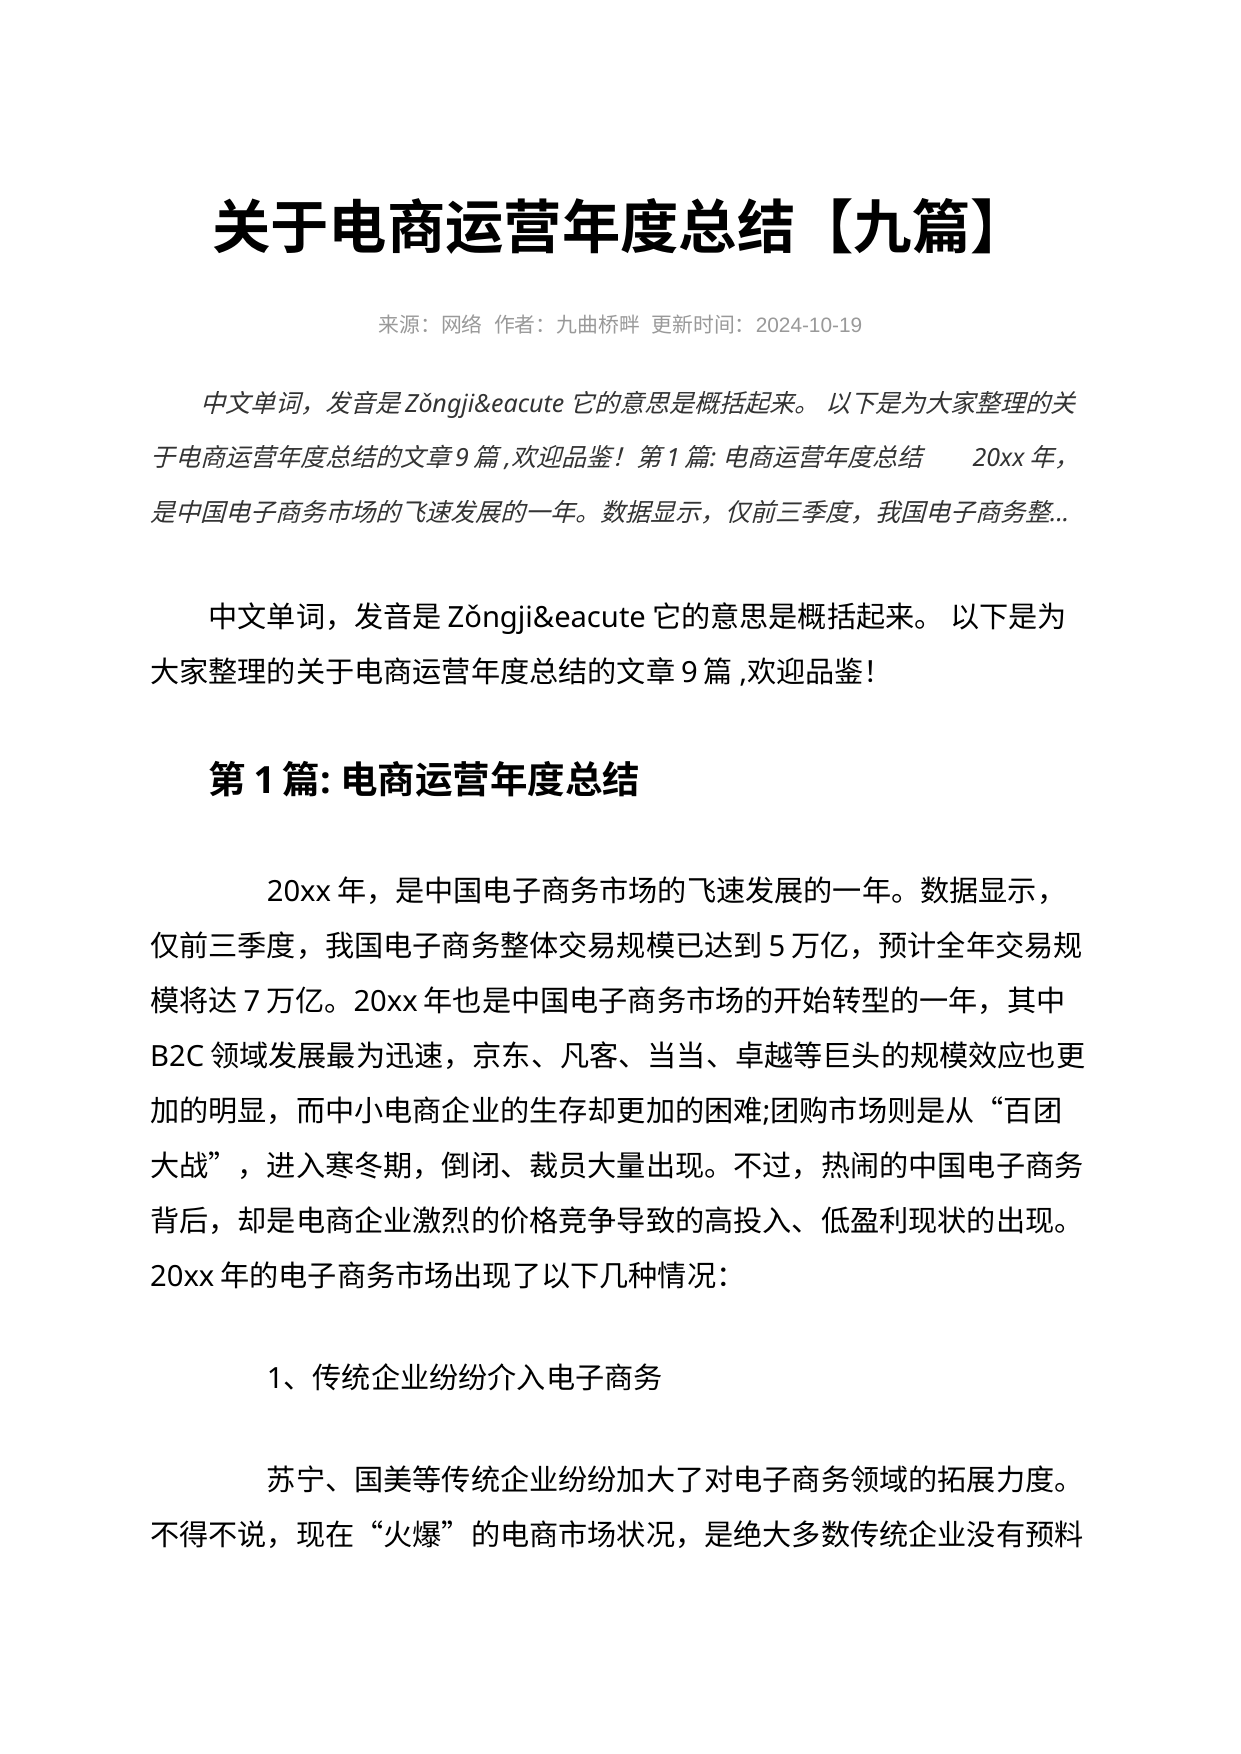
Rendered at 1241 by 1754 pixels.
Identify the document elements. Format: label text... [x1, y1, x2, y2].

text 来源：网络 作者：九曲桥畔 更新时间：2024-10-19 [150, 313, 1090, 337]
text 第1篇: 电商运营年度总结 [150, 750, 1090, 805]
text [150, 1457, 1090, 1554]
subtitle 关于电商运营年度总结【九篇】 [150, 181, 1090, 266]
text 20xx年，是中国电子商务市场的飞速发展的一年。数据显示，仅前三季度，我国电子商务整体交易规模已达到5万亿，预计全年交易规模将达7万亿。20xx年也是中国电子商务市场的开始转型的一年，其中B2C领域发展最为迅速，京东、凡客、当当、卓越等巨头的规模效应也更加的明显，而中小电商企业的生存却更加的困难;团购市场则是从“百团大战”，进入寒冬期，倒闭、裁员大量出现。不过，热闹的中国电子商务背后，却是电商企业激烈的价格竞争导致的高投入、低盈利现状的出现。20xx年的电子商务市场出现了以下几种情况： [150, 868, 1090, 1295]
text 中文单词，发音是Zǒngji&eacute它的意思是概括起来。 以下是为大家整理的关于电商运营年度总结的文章9篇 ,欢迎品鉴！第1篇: 电商运营年度总结 20xx年，是中国电子商务市场的飞速发展的一年。数据显示，仅前三季度，我国电子商务整... [150, 383, 1090, 528]
text 中文单词，发音是Zǒngji&eacute它的意思是概括起来。 以下是为大家整理的关于电商运营年度总结的文章9篇 ,欢迎品鉴！ [150, 593, 1090, 691]
text 1、传统企业纷纷介入电子商务 [150, 1355, 1090, 1397]
